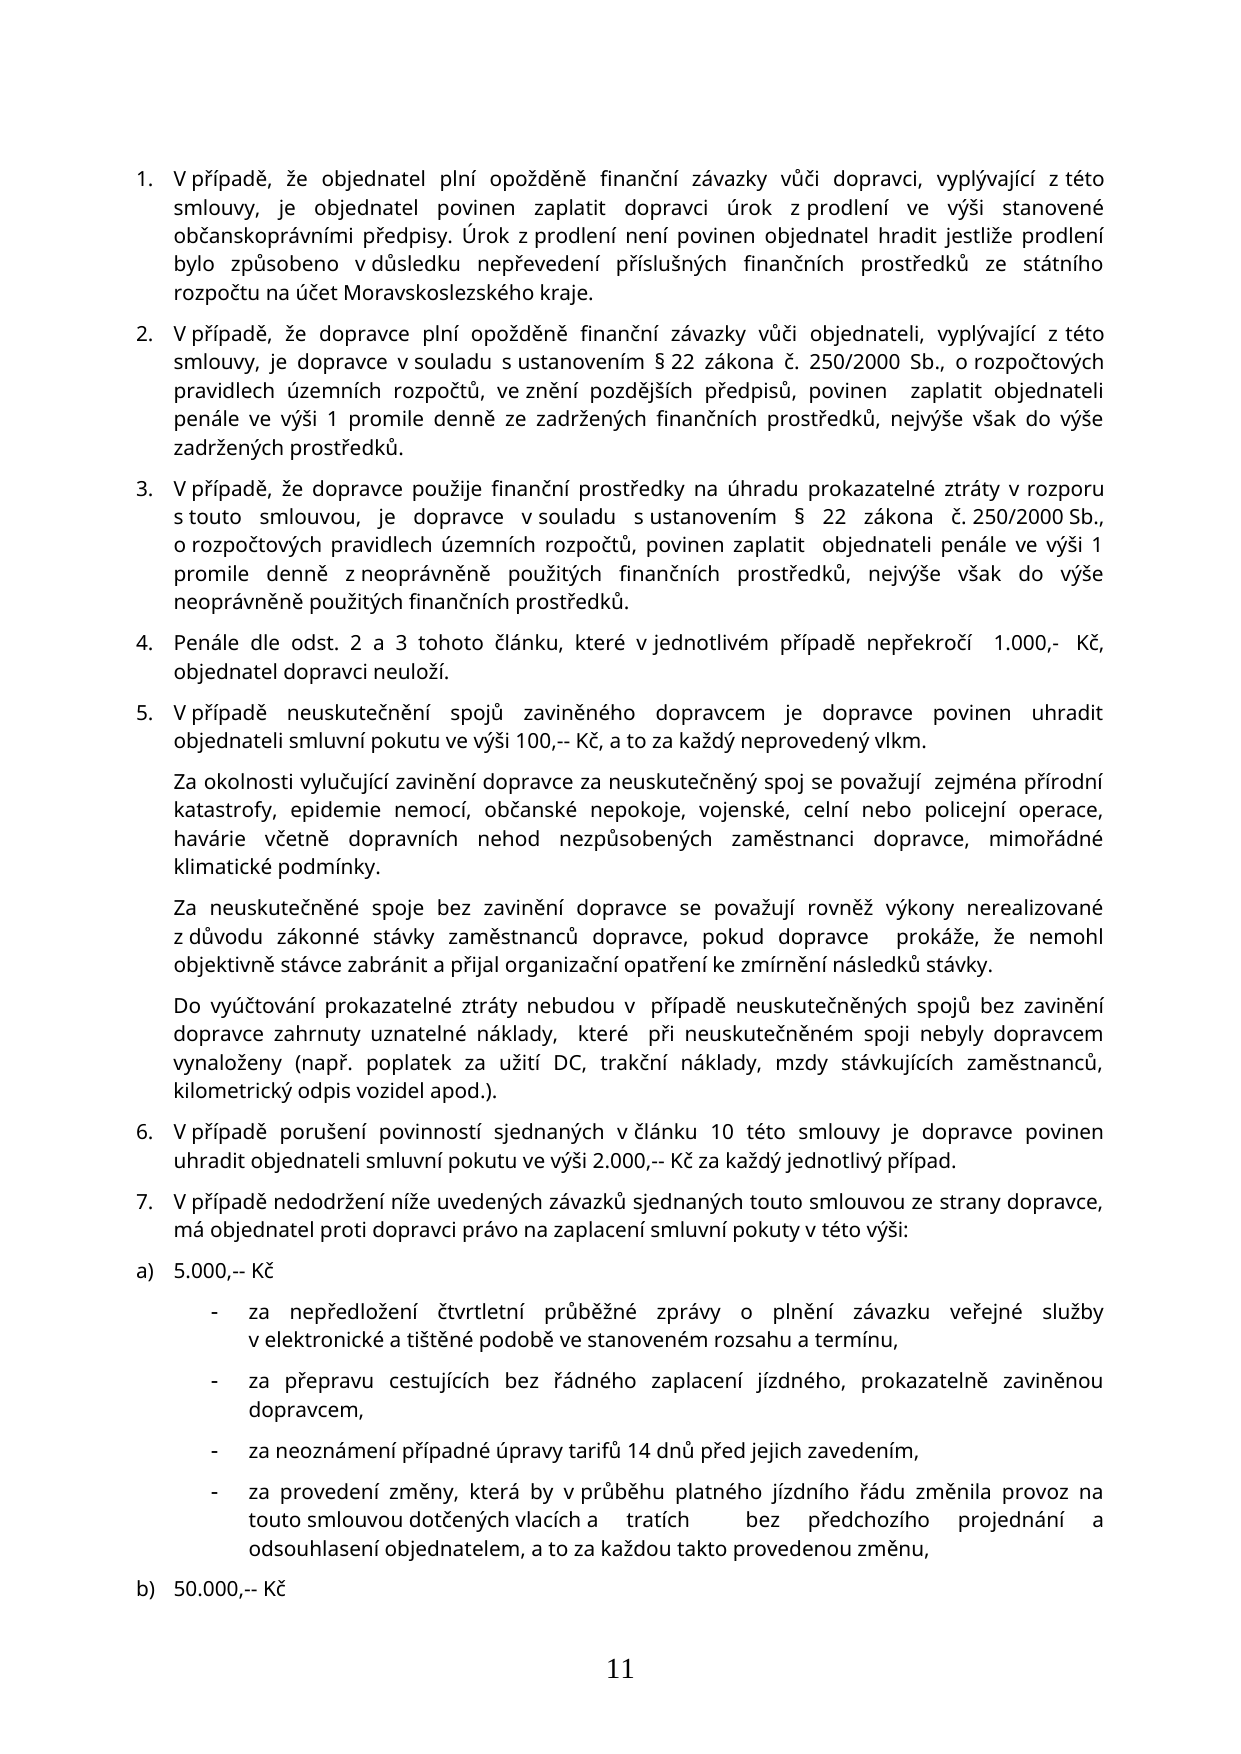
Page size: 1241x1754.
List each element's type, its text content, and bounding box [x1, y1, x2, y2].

list V případě, že dopravce použije finanční prostředky na úhradu prokazatelné ztráty v rozporu s touto smlouvou, je dopravce v souladu s ustanovením § 22 zákona č. 250/2000 Sb., o rozpočtových pravidlech územních rozpočtů, povinen zaplatit objednateli penále ve výši 1 promile denně z neoprávněně použitých finančních prostředků, nejvýše však do výše neoprávněně použitých finančních prostředků. [136, 474, 1104, 616]
list 5.000,-- Kč [136, 1256, 1104, 1284]
text Do vyúčtování prokazatelné ztráty nebudou v případě neuskutečněných spojů bez zavinění dopravce zahrnuty uznatelné náklady, které při neuskutečněném spoji nebyly dopravcem vynaloženy (např. poplatek za užití DC, trakční náklady, mzdy stávkujících zaměstnanců, kilometrický odpis vozidel apod.). [173, 991, 1104, 1105]
text Za okolnosti vylučující zavinění dopravce za neuskutečněný spoj se považují zejména přírodní katastrofy, epidemie nemocí, občanské nepokoje, vojenské, celní nebo policejní operace, havárie včetně dopravních nehod nezpůsobených zaměstnanci dopravce, mimořádné klimatické podmínky. [173, 767, 1104, 881]
text Za neuskutečněné spoje bez zavinění dopravce se považují rovněž výkony nerealizované z důvodu zákonné stávky zaměstnanců dopravce, pokud dopravce prokáže, že nemohl objektivně stávce zabránit a přijal organizační opatření ke zmírnění následků stávky. [173, 893, 1104, 979]
list V případě, že objednatel plní opožděně finanční závazky vůči dopravci, vyplývající z této smlouvy, je objednatel povinen zaplatit dopravci úrok z prodlení ve výši stanovené občanskoprávními předpisy. Úrok z prodlení není povinen objednatel hradit jestliže prodlení bylo způsobeno v důsledku nepřevedení příslušných finančních prostředků ze státního rozpočtu na účet Moravskoslezského kraje. [136, 164, 1104, 306]
list V případě neuskutečnění spojů zaviněného dopravcem je dopravce povinen uhradit objednateli smluvní pokutu ve výši 100,-- Kč, a to za každý neprovedený vlkm. [136, 698, 1104, 754]
list V případě porušení povinností sjednaných v článku 10 této smlouvy je dopravce povinen uhradit objednateli smluvní pokutu ve výši 2.000,-- Kč za každý jednotlivý případ. [136, 1117, 1104, 1174]
list za provedení změny, která by v průběhu platného jízdního řádu změnila provoz na touto smlouvou dotčených vlacích a tratích bez předchozího projednání a odsouhlasení objednatelem, a to za každou takto provedenou změnu, [211, 1477, 1104, 1562]
list 50.000,-- Kč [136, 1574, 1104, 1603]
list za neoznámení případné úpravy tarifů 14 dnů před jejich zavedením, [211, 1436, 1104, 1464]
list za přepravu cestujících bez řádného zaplacení jízdného, prokazatelně zaviněnou dopravcem, [211, 1366, 1104, 1423]
list Penále dle odst. 2 a 3 tohoto článku, které v jednotlivém případě nepřekročí 1.000,- Kč, objednatel dopravci neuloží. [136, 628, 1104, 685]
list V případě, že dopravce plní opožděně finanční závazky vůči objednateli, vyplývající z této smlouvy, je dopravce v souladu s ustanovením § 22 zákona č. 250/2000 Sb., o rozpočtových pravidlech územních rozpočtů, ve znění pozdějších předpisů, povinen zaplatit objednateli penále ve výši 1 promile denně ze zadržených finančních prostředků, nejvýše však do výše zadržených prostředků. [136, 319, 1104, 461]
list za nepředložení čtvrtletní průběžné zprávy o plnění závazku veřejné služby v elektronické a tištěné podobě ve stanoveném rozsahu a termínu, [211, 1297, 1104, 1354]
list V případě nedodržení níže uvedených závazků sjednaných touto smlouvou ze strany dopravce, má objednatel proti dopravci právo na zaplacení smluvní pokuty v této výši: [136, 1187, 1104, 1244]
